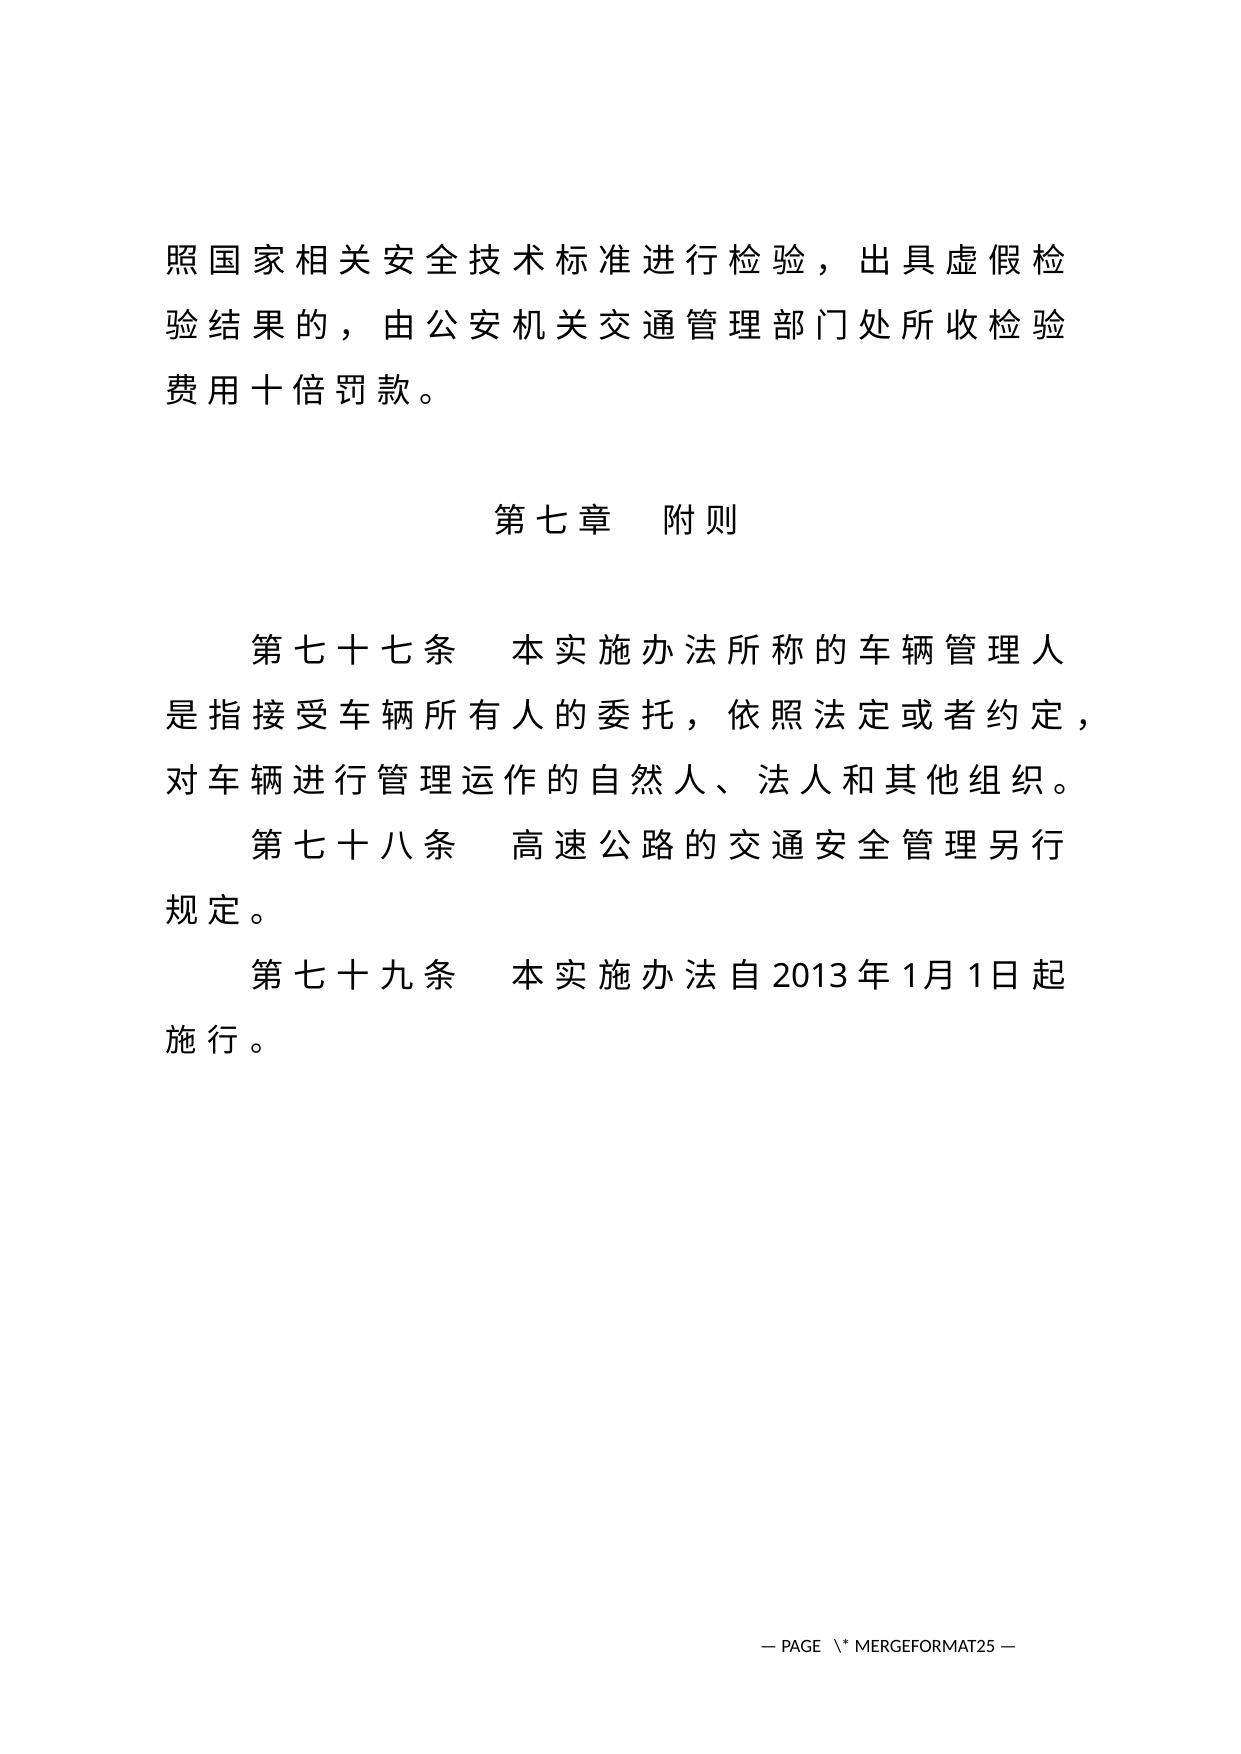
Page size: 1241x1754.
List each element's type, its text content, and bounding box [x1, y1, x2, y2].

text 第七十七条 本实施办法所称的车辆管理人，是指接受车辆所有人的委托，依照法定或者约定，对车辆进行管理运作的自然人、法人和其他组织。 [165, 616, 1075, 811]
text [165, 226, 1075, 421]
text 第七十八条 高速公路的交通安全管理另行规定。 [165, 811, 1075, 941]
text 第七章 附则 [165, 486, 1075, 551]
text 第七十九条 本实施办法自2013年1月1日起施行。 [165, 941, 1075, 1071]
